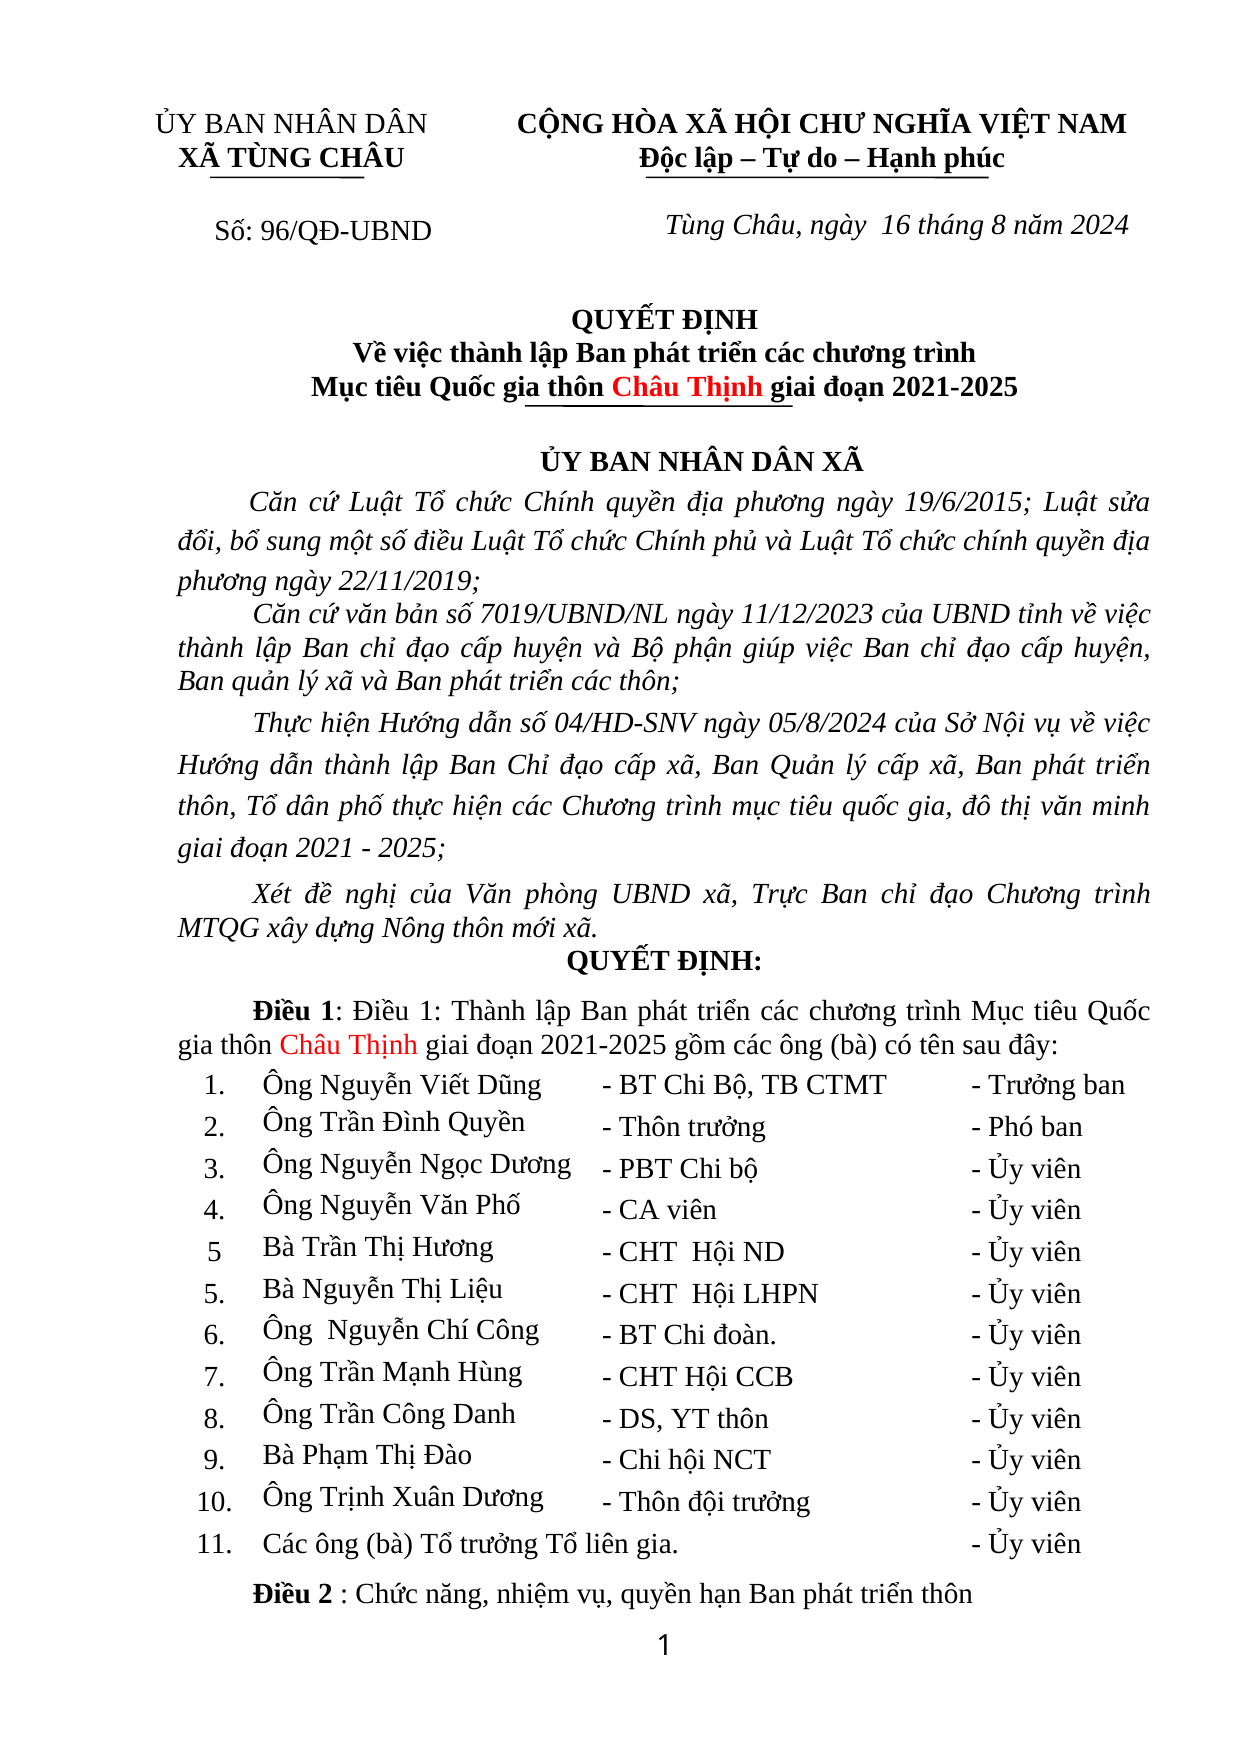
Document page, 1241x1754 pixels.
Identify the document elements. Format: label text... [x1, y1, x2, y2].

table_cell - Ủy viên [960, 1477, 1181, 1519]
text Căn cứ Luật Tổ chức Chính quyền địa phương ngày 19/6/2015; Luật sửa đổi, bổ sung một số điều Luật Tổ chức Chính phủ và Luật Tổ chức chính quyền địa phương ngày 22/11/2019; [177, 478, 1152, 596]
table_cell - Phó ban [960, 1102, 1181, 1144]
table_cell 5. [177, 1269, 251, 1311]
table_cell - Ủy viên [960, 1311, 1181, 1352]
table_cell 9. [177, 1436, 251, 1477]
text Thực hiện Hướng dẫn số 04/HD-SNV ngày 05/8/2024 của Sở Nội vụ về việc Hướng dẫn thành lập Ban Chỉ đạo cấp xã, Ban Quản lý cấp xã, Ban phát triển thôn, Tổ dân phố thực hiện các Chương trình mục tiêu quốc gia, đô thị văn minh giai đoạn 2021 - 2025; [177, 697, 1152, 864]
table_header Ông Nguyễn Viết Dũng [251, 1061, 591, 1102]
table_cell - DS, YT thôn [591, 1394, 960, 1436]
table_cell - CA viên [591, 1186, 960, 1227]
table_cell - Ủy viên [960, 1519, 1181, 1561]
table_header CỘNG HÒA XÃ HỘI CHƯ NGHĨA VIỆT NAM Độc lập – Tự do – Hạnh phúc Tùng Châu, ngày 16 tháng 8 năm 2024 [504, 106, 1140, 247]
table_cell 7. [177, 1352, 251, 1394]
table_header 1. [177, 1061, 251, 1102]
table_cell Ông Nguyễn Văn Phố [251, 1186, 591, 1227]
table_cell Ông Nguyễn Chí Công [251, 1311, 591, 1352]
table_cell Bà Trần Thị Hương [251, 1227, 591, 1269]
text Về việc thành lập Ban phát triển các chương trình [177, 335, 1152, 369]
text ỦY BAN NHÂN DÂN XÃ [177, 436, 1152, 478]
table_header - Trưởng ban [960, 1061, 1181, 1102]
table_cell - CHT Hội ND [591, 1227, 960, 1269]
text Điều 1: Điều 1: Thành lập Ban phát triển các chương trình Mục tiêu Quốc gia thôn Châu Thịnh giai đoạn 2021-2025 gồm các ông (bà) có tên sau đây: [177, 993, 1152, 1061]
table_cell Bà Phạm Thị Đào [251, 1436, 591, 1477]
table_cell 11. [177, 1519, 251, 1561]
table_cell Ông Trịnh Xuân Dương [251, 1477, 591, 1519]
table_cell Các ông (bà) Tổ trưởng Tổ liên gia. [251, 1519, 960, 1561]
table_cell Ông Trần Mạnh Hùng [251, 1352, 591, 1394]
text QUYẾT ĐỊNH [177, 302, 1152, 335]
table_cell Ông Nguyễn Ngọc Dương [251, 1144, 591, 1186]
table_cell - Ủy viên [960, 1436, 1181, 1477]
table_cell 10. [177, 1477, 251, 1519]
table_header - BT Chi Bộ, TB CTMT [591, 1061, 960, 1102]
table_cell Ông Trần Công Danh [251, 1394, 591, 1436]
table_cell Ông Trần Đình Quyền [251, 1102, 591, 1144]
table_cell - Thôn đội trưởng [591, 1477, 960, 1519]
text Căn cứ văn bản số 7019/UBND/NL ngày 11/12/2023 của UBND tỉnh về việc thành lập Ban chỉ đạo cấp huyện và Bộ phận giúp việc Ban chỉ đạo cấp huyện, Ban quản lý xã và Ban phát triển các thôn; [177, 596, 1152, 697]
table_cell - Ủy viên [960, 1352, 1181, 1394]
table_cell - Ủy viên [960, 1269, 1181, 1311]
table_cell - Ủy viên [960, 1227, 1181, 1269]
text Mục tiêu Quốc gia thôn Châu Thịnh giai đoạn 2021-2025 [177, 369, 1152, 402]
table_cell 2. [177, 1102, 251, 1144]
table_cell - PBT Chi bộ [591, 1144, 960, 1186]
table_cell - CHT Hội CCB [591, 1352, 960, 1394]
table_cell 4. [177, 1186, 251, 1227]
table_header ỦY BAN NHÂN DÂN XÃ TÙNG CHÂU Số: 96/QĐ-UBND [79, 106, 503, 247]
text Điều 2 : Chức năng, nhiệm vụ, quyền hạn Ban phát triển thôn [177, 1573, 1152, 1611]
table_cell - Chi hội NCT [591, 1436, 960, 1477]
table_cell 8. [177, 1394, 251, 1436]
text Xét đề nghị của Văn phòng UBND xã, Trực Ban chỉ đạo Chương trình MTQG xây dựng Nông thôn mới xã. [177, 876, 1152, 943]
text QUYẾT ĐỊNH: [177, 943, 1152, 977]
table_cell 6. [177, 1311, 251, 1352]
table_cell Bà Nguyễn Thị Liệu [251, 1269, 591, 1311]
table_cell 3. [177, 1144, 251, 1186]
table_cell - Ủy viên [960, 1394, 1181, 1436]
table_cell - Ủy viên [960, 1186, 1181, 1227]
table_cell 5 [177, 1227, 251, 1269]
table_cell - CHT Hội LHPN [591, 1269, 960, 1311]
table_cell - BT Chi đoàn. [591, 1311, 960, 1352]
table_cell - Ủy viên [960, 1144, 1181, 1186]
table_cell - Thôn trưởng [591, 1102, 960, 1144]
